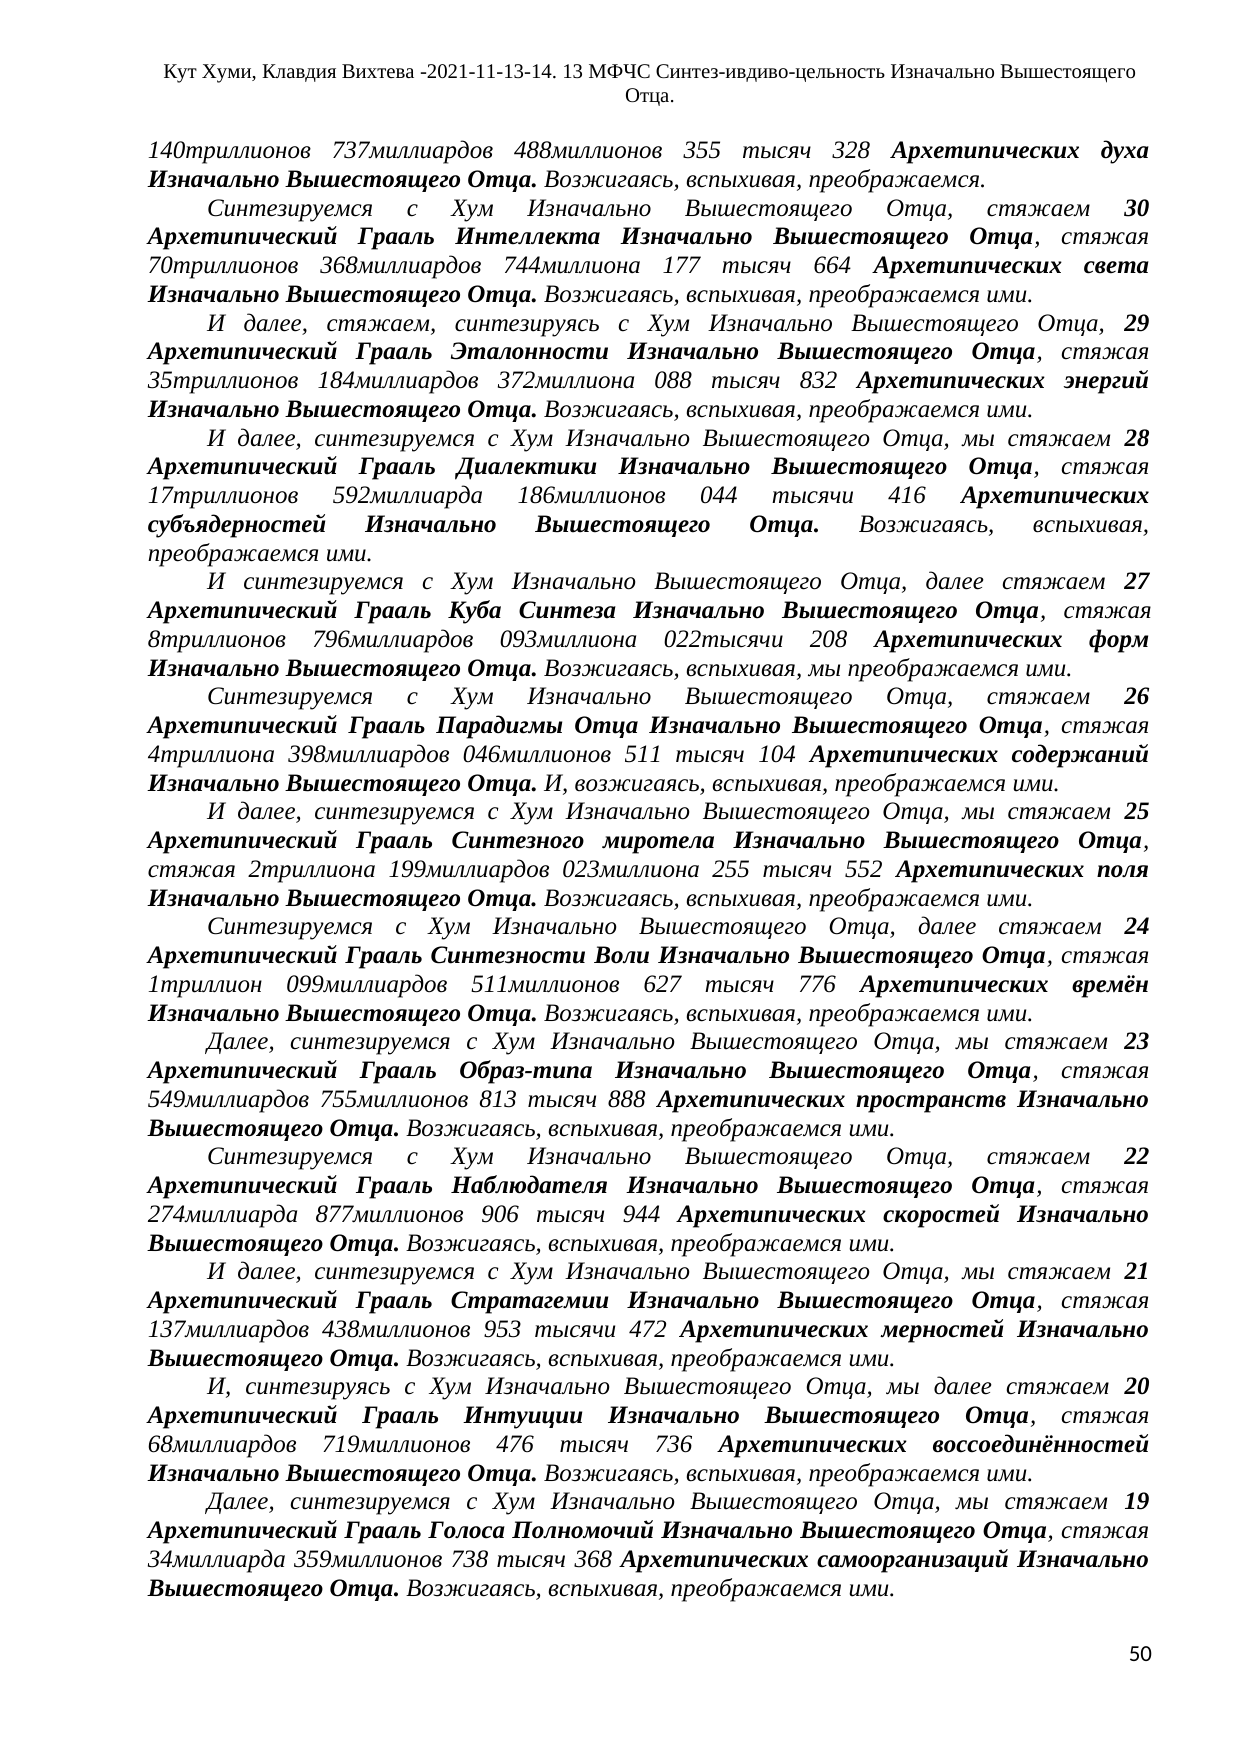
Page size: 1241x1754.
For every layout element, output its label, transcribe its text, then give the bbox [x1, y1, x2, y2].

text И, синтезируясь с Хум Изначально Вышестоящего Отца, мы далее стяжаем 20 Архетипический Грааль Интуиции Изначально Вышестоящего Отца, стяжая 68миллиардов 719миллионов 476 тысяч 736 Архетипических воссоединённостей Изначально Вышестоящего Отца. Возжигаясь, вспыхивая, преображаемся ими. [148, 1371, 1152, 1486]
text И далее, синтезируемся с Хум Изначально Вышестоящего Отца, мы стяжаем 21 Архетипический Грааль Стратагемии Изначально Вышестоящего Отца, стяжая 137миллиардов 438миллионов 953 тысячи 472 Архетипических мерностей Изначально Вышестоящего Отца. Возжигаясь, вспыхивая, преображаемся ими. [148, 1256, 1152, 1371]
text И далее, синтезируемся с Хум Изначально Вышестоящего Отца, мы стяжаем 28 Архетипический Грааль Диалектики Изначально Вышестоящего Отца, стяжая 17триллионов 592миллиарда 186миллионов 044 тысячи 416 Архетипических субъядерностей Изначально Вышестоящего Отца. Возжигаясь, вспыхивая, преображаемся ими. [148, 423, 1152, 566]
text И далее, стяжаем, синтезируясь с Хум Изначально Вышестоящего Отца, 29 Архетипический Грааль Эталонности Изначально Вышестоящего Отца, стяжая 35триллионов 184миллиардов 372миллиона 088 тысяч 832 Архетипических энергий Изначально Вышестоящего Отца. Возжигаясь, вспыхивая, преображаемся ими. [148, 308, 1152, 423]
text Синтезируемся с Хум Изначально Вышестоящего Отца, далее стяжаем 24 Архетипический Грааль Синтезности Воли Изначально Вышестоящего Отца, стяжая 1триллион 099миллиардов 511миллионов 627 тысяч 776 Архетипических времён Изначально Вышестоящего Отца. Возжигаясь, вспыхивая, преображаемся ими. [148, 911, 1152, 1026]
text Синтезируемся с Хум Изначально Вышестоящего Отца, стяжаем 22 Архетипический Грааль Наблюдателя Изначально Вышестоящего Отца, стяжая 274миллиарда 877миллионов 906 тысяч 944 Архетипических скоростей Изначально Вышестоящего Отца. Возжигаясь, вспыхивая, преображаемся ими. [148, 1141, 1152, 1256]
text Синтезируемся с Хум Изначально Вышестоящего Отца, стяжаем 30 Архетипический Грааль Интеллекта Изначально Вышестоящего Отца, стяжая 70триллионов 368миллиардов 744миллиона 177 тысяч 664 Архетипических света Изначально Вышестоящего Отца. Возжигаясь, вспыхивая, преображаемся ими. [148, 193, 1152, 308]
text И далее, синтезируемся с Хум Изначально Вышестоящего Отца, мы стяжаем 25 Архетипический Грааль Синтезного миротела Изначально Вышестоящего Отца, стяжая 2триллиона 199миллиардов 023миллиона 255 тысяч 552 Архетипических поля Изначально Вышестоящего Отца. Возжигаясь, вспыхивая, преображаемся ими. [148, 796, 1152, 911]
text И синтезируемся с Хум Изначально Вышестоящего Отца, далее стяжаем 27 Архетипический Грааль Куба Синтеза Изначально Вышестоящего Отца, стяжая 8триллионов 796миллиардов 093миллиона 022тысячи 208 Архетипических форм Изначально Вышестоящего Отца. Возжигаясь, вспыхивая, мы преображаемся ими. [148, 566, 1152, 681]
text Далее, синтезируемся с Хум Изначально Вышестоящего Отца, мы стяжаем 23 Архетипический Грааль Образ-типа Изначально Вышестоящего Отца, стяжая 549миллиардов 755миллионов 813 тысяч 888 Архетипических пространств Изначально Вышестоящего Отца. Возжигаясь, вспыхивая, преображаемся ими. [148, 1026, 1152, 1141]
text Далее, синтезируемся с Хум Изначально Вышестоящего Отца, мы стяжаем 19 Архетипический Грааль Голоса Полномочий Изначально Вышестоящего Отца, стяжая 34миллиарда 359миллионов 738 тысяч 368 Архетипических самоорганизаций Изначально Вышестоящего Отца. Возжигаясь, вспыхивая, преображаемся ими. [148, 1486, 1152, 1601]
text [148, 135, 1152, 193]
text Синтезируемся с Хум Изначально Вышестоящего Отца, стяжаем 26 Архетипический Грааль Парадигмы Отца Изначально Вышестоящего Отца, стяжая 4триллиона 398миллиардов 046миллионов 511 тысяч 104 Архетипических содержаний Изначально Вышестоящего Отца. И, возжигаясь, вспыхивая, преображаемся ими. [148, 681, 1152, 796]
